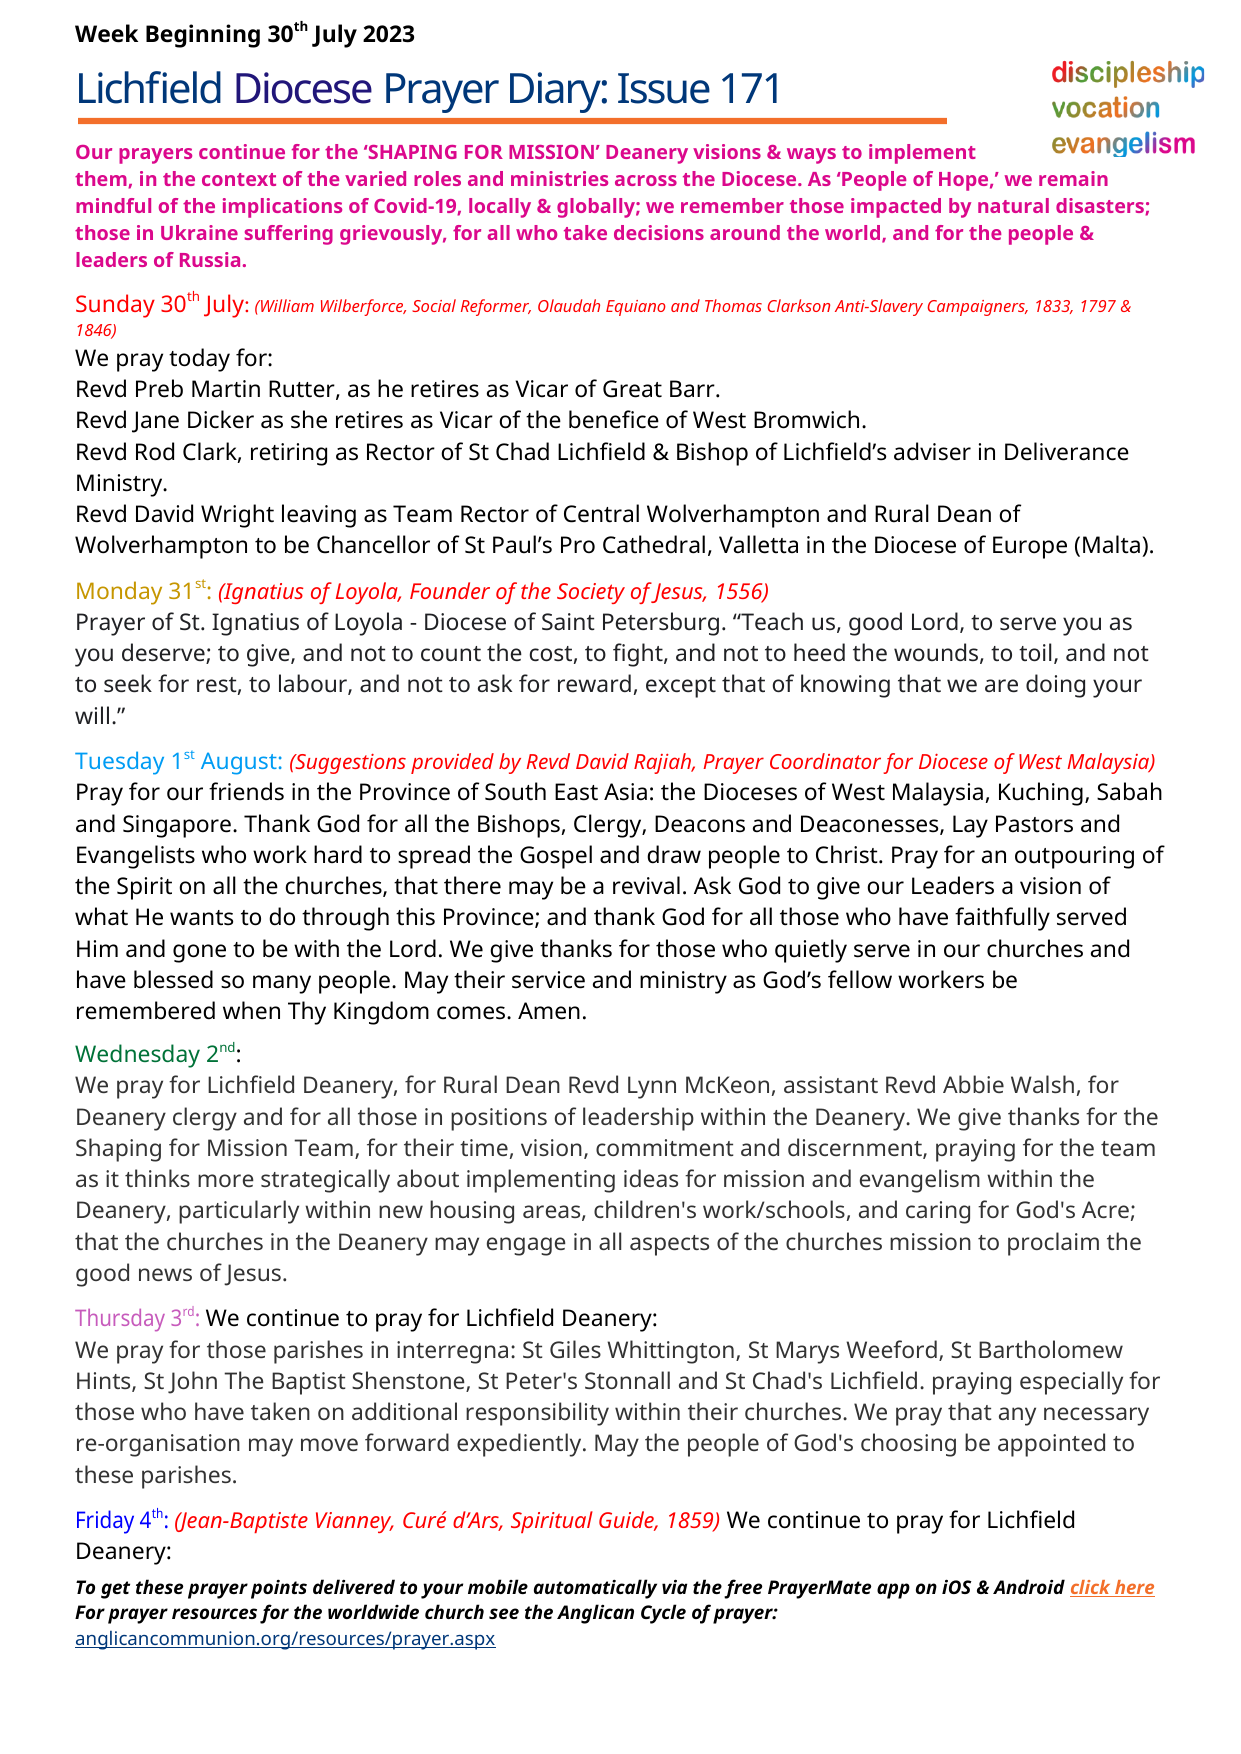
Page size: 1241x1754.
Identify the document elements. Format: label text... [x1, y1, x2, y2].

text Revd Preb Martin Rutter, as he retires as Vicar of Great Barr. [75, 373, 1165, 404]
text Pray for our friends in the Province of South East Asia: the Dioceses of West Malaysia, Kuching, Sabah and Singapore. Thank God for all the Bishops, Clergy, Deacons and Deaconesses, Lay Pastors and Evangelists who work hard to spread the Gospel and draw people to Christ. Pray for an outpouring of the Spirit on all the churches, that there may be a revival. Ask God to give our Leaders a vision of what He wants to do through this Province; and thank God for all those who have faithfully served Him and gone to be with the Lord. We give thanks for those who quietly serve in our churches and have blessed so many people. May their service and ministry as God’s fellow workers be remembered when Thy Kingdom comes. Amen. [75, 776, 1165, 1026]
picture [1051, 59, 1206, 160]
text Sunday 30th July: (William Wilberforce, Social Reformer, Olaudah Equiano and Thomas Clarkson Anti-Slavery Campaigners, 1833, 1797 & 1846) [75, 288, 1165, 342]
subtitle Friday 4th: (Jean-Baptiste Vianney, Curé d’Ars, Spiritual Guide, 1859) We continue to pray for Lichfield Deanery: [75, 1504, 1165, 1567]
text Revd Rod Clark, retiring as Rector of St Chad Lichfield & Bishop of Lichfield’s adviser in Deliverance Ministry. [75, 435, 1165, 498]
text Thursday 3rd: We continue to pray for Lichfield Deanery: [75, 1302, 1165, 1334]
text We pray for those parishes in interregna: St Giles Whittington, St Marys Weeford, St Bartholomew Hints, St John The Baptist Shenstone, St Peter's Stonnall and St Chad's Lichfield. praying especially for those who have taken on additional responsibility within their churches. We pray that any necessary re-organisation may move forward expediently. May the people of God's choosing be appointed to these parishes. [75, 1334, 1165, 1490]
text Revd David Wright leaving as Team Rector of Central Wolverhampton and Rural Dean of Wolverhampton to be Chancellor of St Paul’s Pro Cathedral, Valletta in the Diocese of Europe (Malta). [75, 498, 1165, 560]
text Lichfield Diocese Prayer Diary: Issue 171 [75, 59, 1051, 116]
text Prayer of St. Ignatius of Loyola - Diocese of Saint Petersburg. “Teach us, good Lord, to serve you as you deserve; to give, and not to count the cost, to fight, and not to heed the wounds, to toil, and not to seek for rest, to labour, and not to ask for reward, except that of knowing that we are doing your will.” [75, 606, 1165, 731]
text We pray for Lichfield Deanery, for Rural Dean Revd Lynn McKeon, assistant Revd Abbie Walsh, for Deanery clergy and for all those in positions of leadership within the Deanery. We give thanks for the Shaping for Mission Team, for their time, vision, commitment and discernment, praying for the team as it thinks more strategically about implementing ideas for mission and evangelism within the Deanery, particularly within new housing areas, children's work/schools, and caring for God's Acre; that the churches in the Deanery may engage in all aspects of the churches mission to proclaim the good news of Jesus. [75, 1069, 1165, 1288]
text Our prayers continue for the ‘SHAPING FOR MISSION’ Deanery visions & ways to implement them, in the context of the varied roles and ministries across the Diocese. As ‘People of Hope,’ we remain mindful of the implications of Covid-19, locally & globally; we remember those impacted by natural disasters; those in Ukraine suffering grievously, for all who take decisions around the world, and for the people & leaders of Russia. [75, 139, 1165, 273]
text We pray today for: [75, 342, 1165, 373]
text Revd Jane Dicker as she retires as Vicar of the benefice of West Bromwich. [75, 404, 1165, 435]
subtitle Tuesday 1st August: (Suggestions provided by Revd David Rajiah, Prayer Coordinator for Diocese of West Malaysia) [75, 745, 1165, 776]
text Wednesday 2nd: [75, 1038, 1165, 1069]
subtitle Monday 31st: (Ignatius of Loyola, Founder of the Society of Jesus, 1556) [75, 574, 1165, 606]
